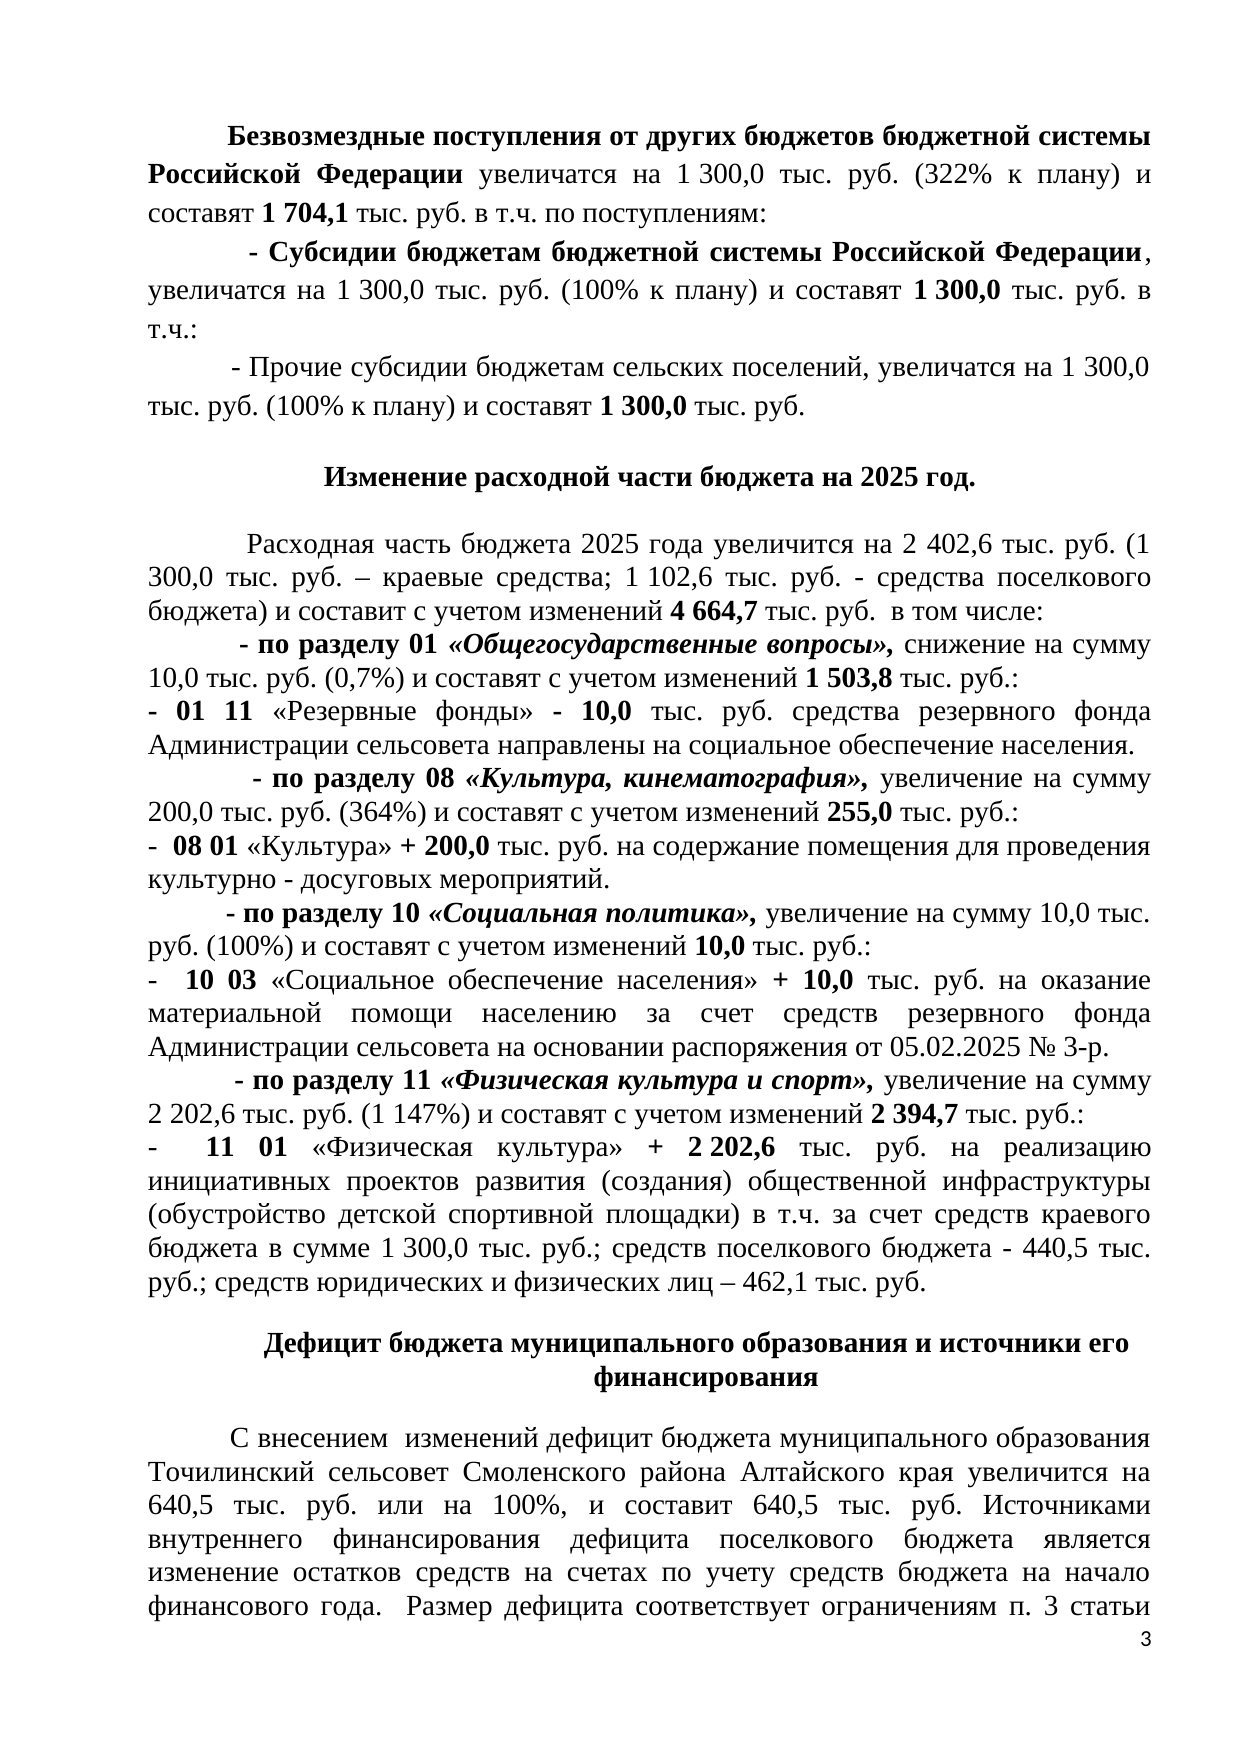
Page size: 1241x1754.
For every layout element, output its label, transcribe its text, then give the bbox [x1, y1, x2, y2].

text - 01 11 «Резервные фонды» - 10,0 тыс. руб. средства резервного фонда Администрации сельсовета направлены на социальное обеспечение населения. [148, 693, 1152, 761]
text - по разделу 11 «Физическая культура и спорт», увеличение на сумму 2 202,6 тыс. руб. (1 147%) и составят с учетом изменений 2 394,7 тыс. руб.: [148, 1062, 1152, 1129]
text - по разделу 08 «Культура, кинематография», увеличение на сумму 200,0 тыс. руб. (364%) и составят с учетом изменений 255,0 тыс. руб.: [148, 761, 1152, 828]
text Безвозмездные поступления от других бюджетов бюджетной системы Российской Федерации увеличатся на 1 300,0 тыс. руб. (322% к плану) и составят 1 704,1 тыс. руб. в т.ч. по поступлениям: [148, 118, 1152, 229]
text - 08 01 «Культура» + 200,0 тыс. руб. на содержание помещения для проведения культурно - досуговых мероприятий. [148, 828, 1152, 895]
text - Прочие субсидии бюджетам сельских поселений, увеличатся на 1 300,0 тыс. руб. (100% к плану) и составят 1 300,0 тыс. руб. [148, 349, 1152, 421]
text - по разделу 01 «Общегосударственные вопросы», снижение на сумму 10,0 тыс. руб. (0,7%) и составят с учетом изменений 1 503,8 тыс. руб.: [148, 626, 1152, 693]
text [148, 1420, 1152, 1622]
text - по разделу 10 «Социальная политика», увеличение на сумму 10,0 тыс. руб. (100%) и составят с учетом изменений 10,0 тыс. руб.: [148, 895, 1152, 962]
text Дефицит бюджета муниципального образования и источники его финансирования [223, 1325, 1152, 1392]
text - Субсидии бюджетам бюджетной системы Российской Федерации, увеличатся на 1 300,0 тыс. руб. (100% к плану) и составят 1 300,0 тыс. руб. в т.ч.: [148, 234, 1152, 344]
text Расходная часть бюджета 2025 года увеличится на 2 402,6 тыс. руб. (1 300,0 тыс. руб. – краевые средства; 1 102,6 тыс. руб. - средства поселкового бюджета) и составит с учетом изменений 4 664,7 тыс. руб. в том числе: [148, 526, 1152, 626]
text Изменение расходной части бюджета на 2025 год. [148, 459, 1152, 492]
text - 11 01 «Физическая культура» + 2 202,6 тыс. руб. на реализацию инициативных проектов развития (создания) общественной инфраструктуры (обустройство детской спортивной площадки) в т.ч. за счет средств краевого бюджета в сумме 1 300,0 тыс. руб.; средств поселкового бюджета - 440,5 тыс. руб.; средств юридических и физических лиц – 462,1 тыс. руб. [148, 1129, 1152, 1297]
text - 10 03 «Социальное обеспечение населения» + 10,0 тыс. руб. на оказание материальной помощи населению за счет средств резервного фонда Администрации сельсовета на основании распоряжения от 05.02.2025 № 3-р. [148, 962, 1152, 1062]
